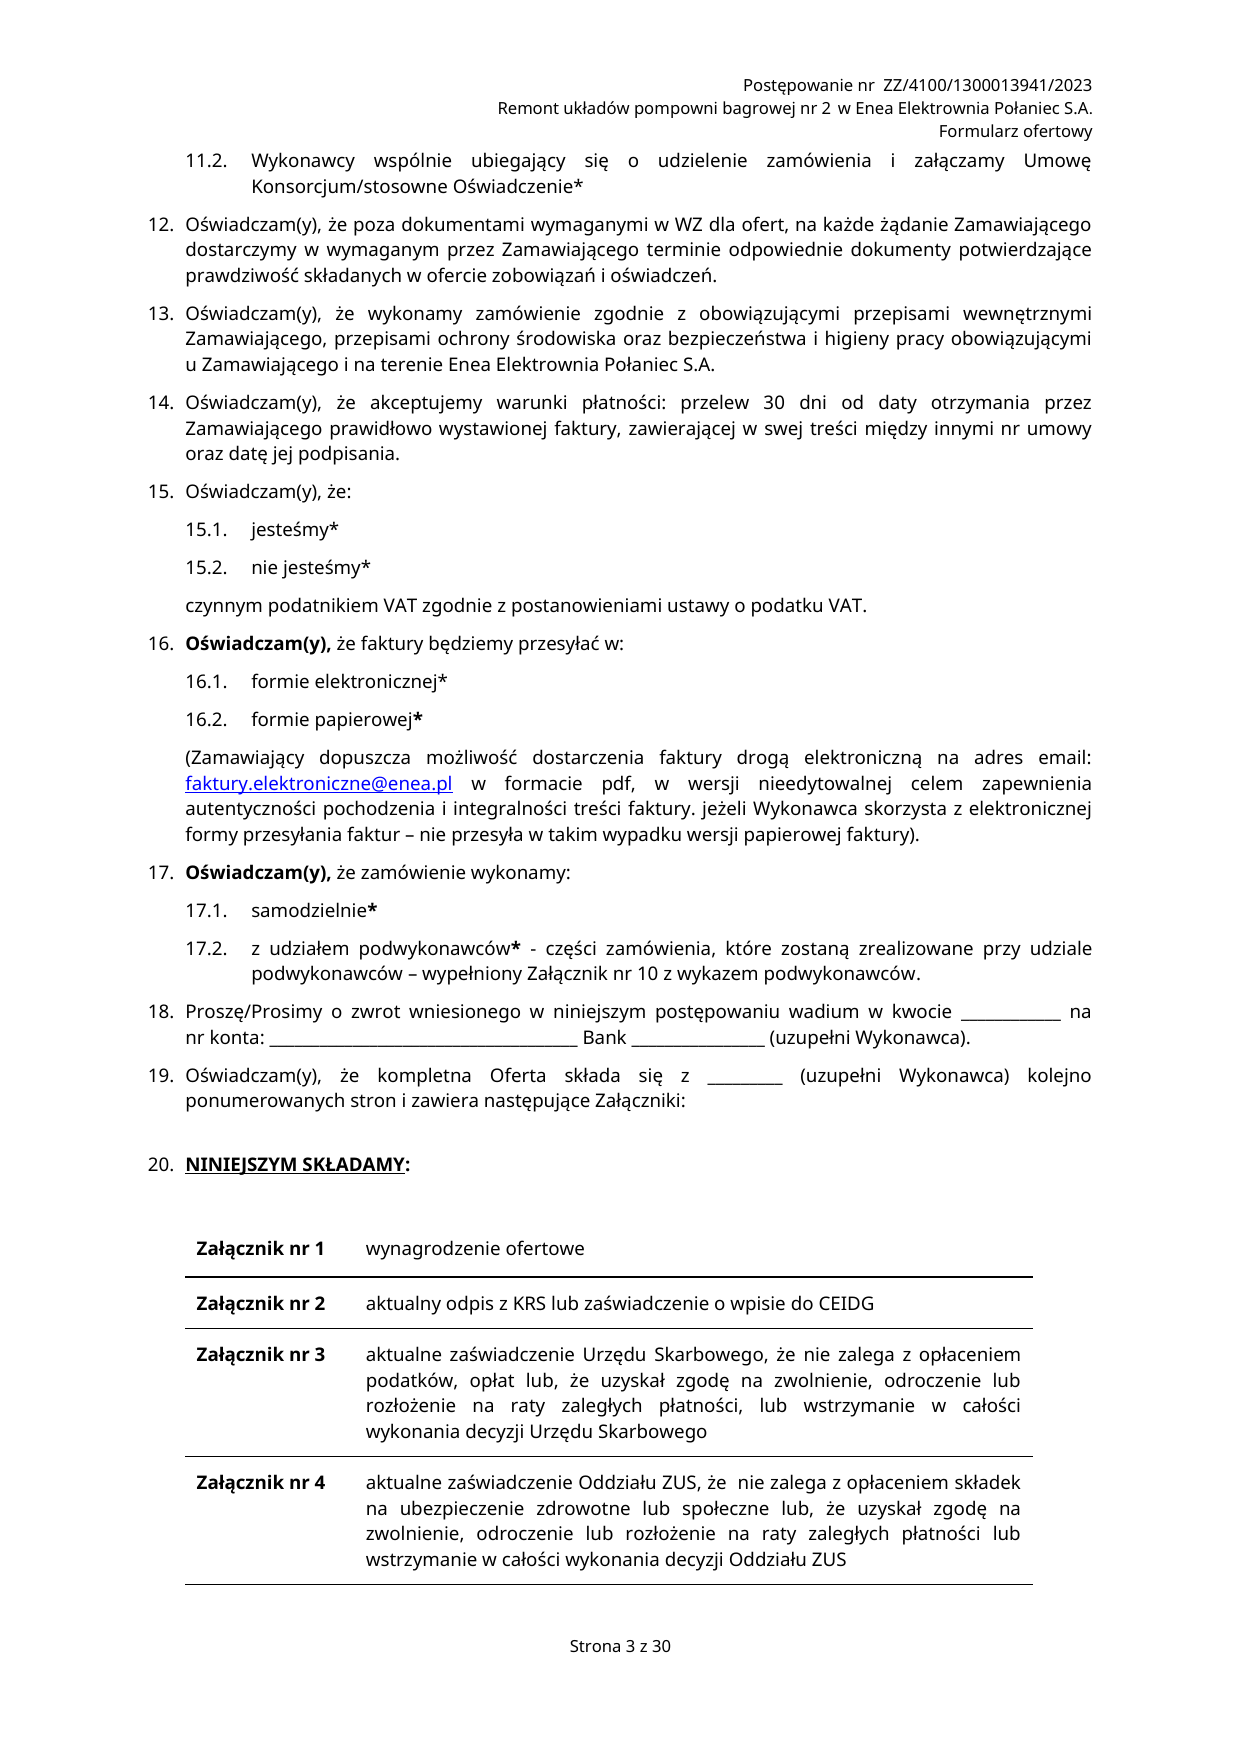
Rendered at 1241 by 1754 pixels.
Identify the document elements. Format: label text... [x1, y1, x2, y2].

list samodzielnie* [185, 897, 1093, 923]
list Oświadczam(y), że zamówienie wykonamy: [148, 859, 1093, 884]
list Oświadczam(y), że wykonamy zamówienie zgodnie z obowiązującymi przepisami wewnętrznymi Zamawiającego, przepisami ochrony środowiska oraz bezpieczeństwa i higieny pracy obowiązującymi u Zamawiającego i na terenie Enea Elektrownia Połaniec S.A. [148, 300, 1093, 377]
list Oświadczam(y), że faktury będziemy przesyłać w: [148, 630, 1093, 656]
list Wykonawcy wspólnie ubiegający się o udzielenie zamówienia i załączamy Umowę Konsorcjum/stosowne Oświadczenie* [185, 148, 1093, 199]
list formie elektronicznej* [185, 668, 1093, 694]
list Oświadczam(y), że akceptujemy warunki płatności: przelew 30 dni od daty otrzymania przez Zamawiającego prawidłowo wystawionej faktury, zawierającej w swej treści między innymi nr umowy oraz datę jej podpisania. [148, 389, 1093, 466]
table_cell aktualne zaświadczenie Oddziału ZUS, że nie zalega z opłaceniem składek na ubezpieczenie zdrowotne lub społeczne lub, że uzyskał zgodę na zwolnienie, odroczenie lub rozłożenie na raty zaległych płatności lub wstrzymanie w całości wykonania decyzji Oddziału ZUS [354, 1457, 1033, 1584]
table_cell Załącznik nr 3 [185, 1329, 354, 1456]
list nie jesteśmy* [185, 554, 1093, 580]
table_cell Załącznik nr 2 [185, 1278, 354, 1328]
table_header wynagrodzenie ofertowe [354, 1222, 1033, 1276]
table_cell Załącznik nr 4 [185, 1457, 354, 1584]
list Oświadczam(y), że poza dokumentami wymaganymi w WZ dla ofert, na każde żądanie Zamawiającego dostarczymy w wymaganym przez Zamawiającego terminie odpowiednie dokumenty potwierdzające prawdziwość składanych w ofercie zobowiązań i oświadczeń. [148, 211, 1093, 288]
table_cell aktualne zaświadczenie Urzędu Skarbowego, że nie zalega z opłaceniem podatków, opłat lub, że uzyskał zgodę na zwolnienie, odroczenie lub rozłożenie na raty zaległych płatności, lub wstrzymanie w całości wykonania decyzji Urzędu Skarbowego [354, 1329, 1033, 1456]
list formie papierowej* [185, 706, 1093, 732]
text (Zamawiający dopuszcza możliwość dostarczenia faktury drogą elektroniczną na adres email: faktury.elektroniczne@enea.pl w formacie pdf, w wersji nieedytowalnej celem zapewnienia autentyczności pochodzenia i integralności treści faktury. jeżeli Wykonawca skorzysta z elektronicznej formy przesyłania faktur – nie przesyła w takim wypadku wersji papierowej faktury). [185, 744, 1093, 847]
list Proszę/Prosimy o zwrot wniesionego w niniejszym postępowaniu wadium w kwocie ____________ na nr konta: _____________________________________ Bank ________________ (uzupełni Wykonawca). [148, 999, 1093, 1050]
list jesteśmy* [185, 516, 1093, 542]
list z udziałem podwykonawców* - części zamówienia, które zostaną zrealizowane przy udziale podwykonawców – wypełniony Załącznik nr 10 z wykazem podwykonawców. [185, 935, 1093, 986]
list Oświadczam(y), że kompletna Oferta składa się z _________ (uzupełni Wykonawca) kolejno ponumerowanych stron i zawiera następujące Załączniki: [148, 1062, 1093, 1113]
table_cell aktualny odpis z KRS lub zaświadczenie o wpisie do CEIDG [354, 1278, 1033, 1328]
table_header Załącznik nr 1 [185, 1222, 354, 1276]
text czynnym podatnikiem VAT zgodnie z postanowieniami ustawy o podatku VAT. [185, 592, 1093, 618]
list Oświadczam(y), że: [148, 478, 1093, 504]
list NINIEJSZYM SKŁADAMY: [148, 1151, 1093, 1177]
